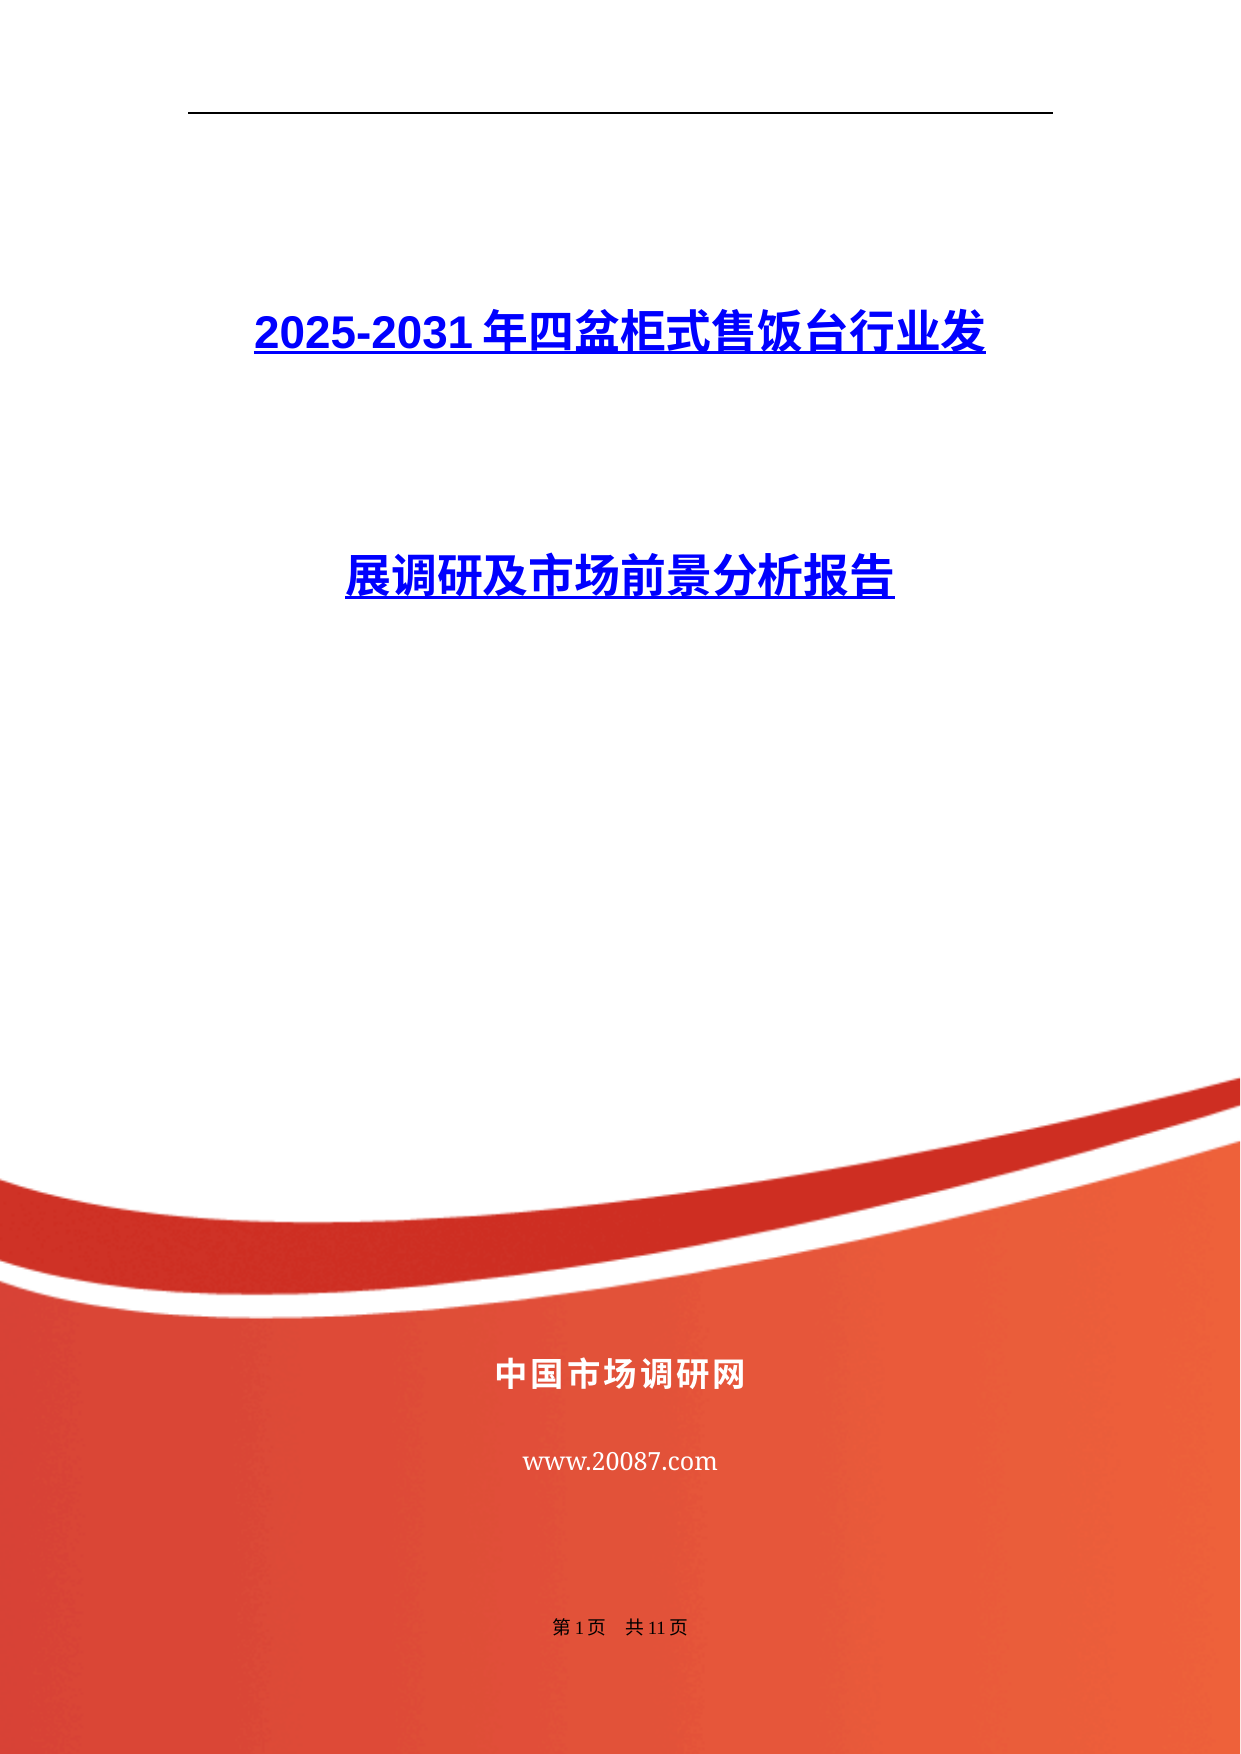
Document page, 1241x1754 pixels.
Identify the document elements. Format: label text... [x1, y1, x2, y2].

text www.20087.com [187, 1428, 1053, 1493]
table_header 2025-2031年四盆柜式售饭台行业发展调研及市场前景分析报告 [188, 207, 1053, 773]
picture [0, 1006, 1241, 1754]
subtitle 中国市场调研网 [187, 1339, 1053, 1404]
